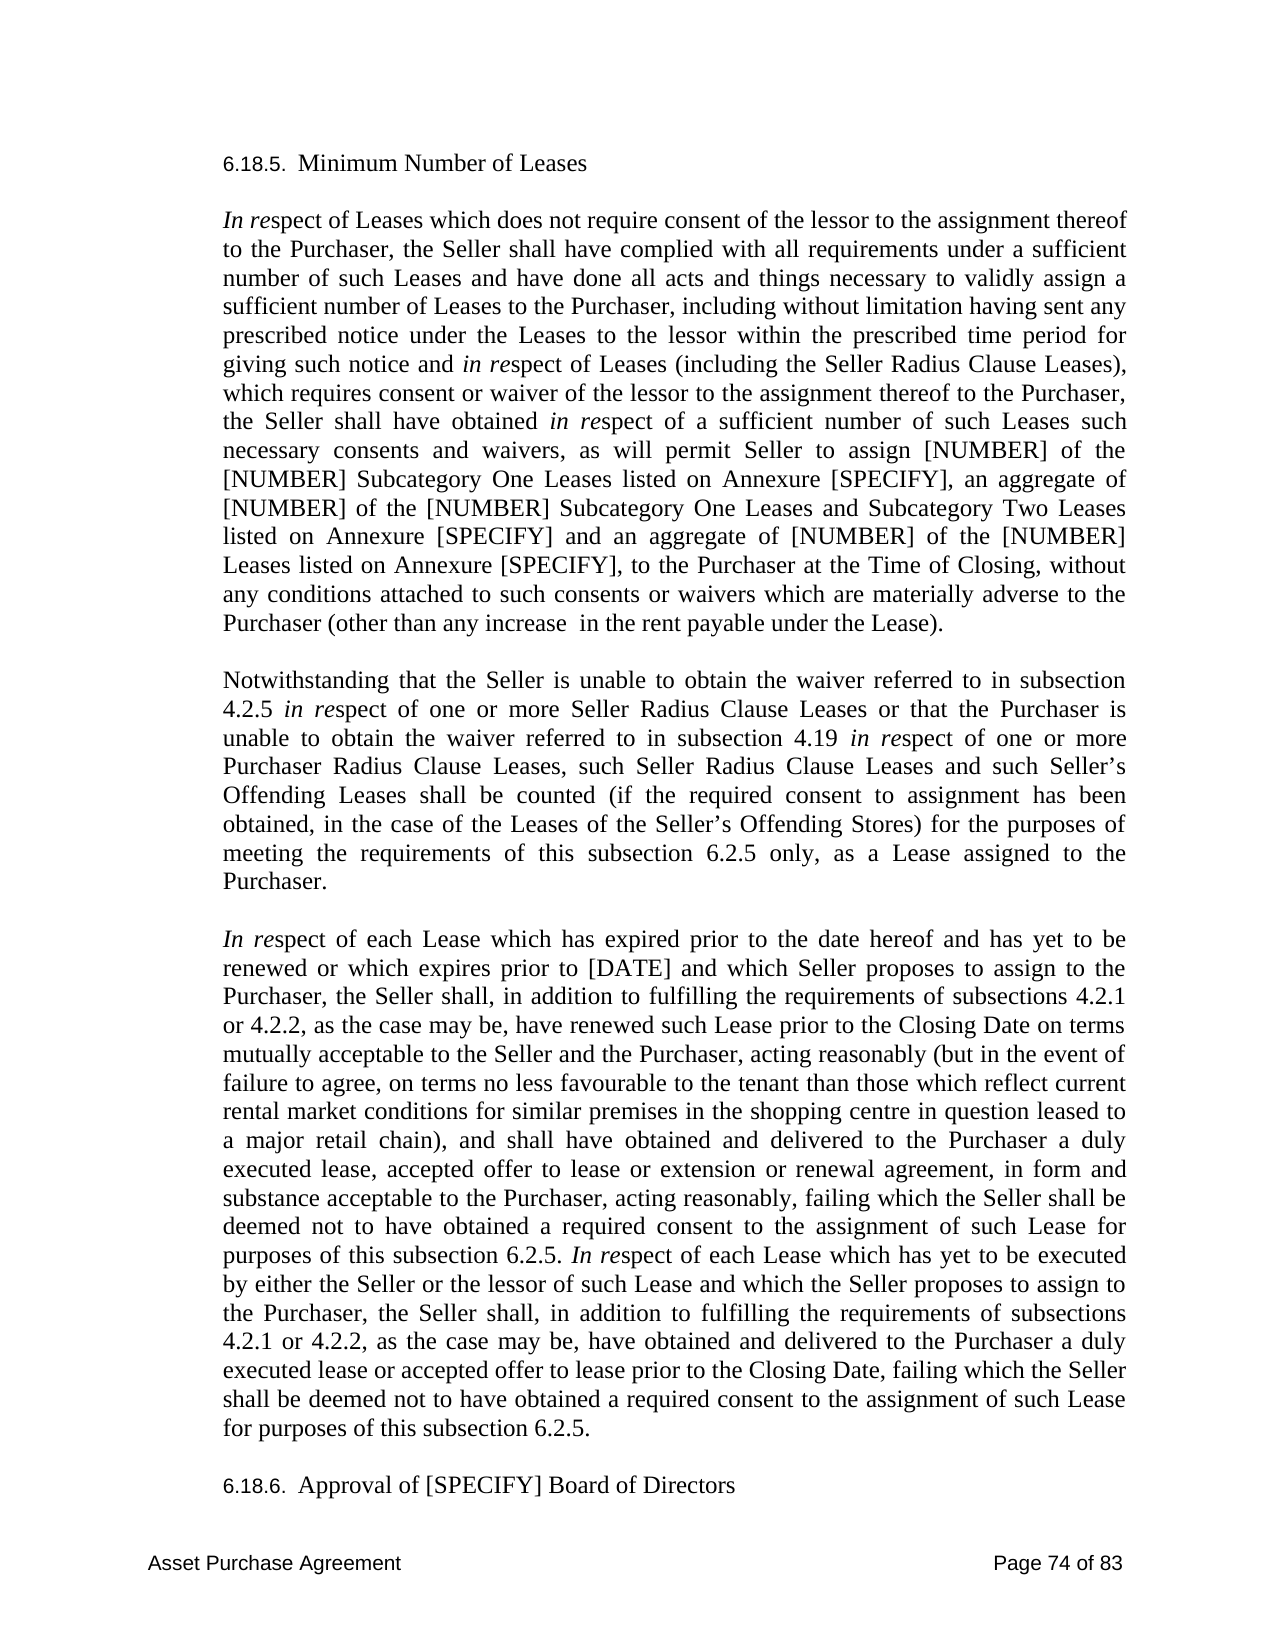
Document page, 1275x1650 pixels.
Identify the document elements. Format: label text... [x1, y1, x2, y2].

text Notwithstanding that the Seller is unable to obtain the waiver referred to in subsection 4.2.5 in respect of one or more Seller Radius Clause Leases or that the Purchaser is unable to obtain the waiver referred to in subsection 4.19 in respect of one or more Purchaser Radius Clause Leases, such Seller Radius Clause Leases and such Seller’s Offending Leases shall be counted (if the required consent to assignment has been obtained, in the case of the Leases of the Seller’s Offending Stores) for the purposes of meeting the requirements of this subsection 6.2.5 only, as a Lease assigned to the Purchaser. [223, 665, 1127, 895]
text In respect of Leases which does not require consent of the lessor to the assignment thereof to the Purchaser, the Seller shall have complied with all requirements under a sufficient number of such Leases and have done all acts and things necessary to validly assign a sufficient number of Leases to the Purchaser, including without limitation having sent any prescribed notice under the Leases to the lessor within the prescribed time period for giving such notice and in respect of Leases (including the Seller Radius Clause Leases), which requires consent or waiver of the lessor to the assignment thereof to the Purchaser, the Seller shall have obtained in respect of a sufficient number of such Leases such necessary consents and waivers, as will permit Seller to assign [NUMBER] of the [NUMBER] Subcategory One Leases listed on Annexure [SPECIFY], an aggregate of [NUMBER] of the [NUMBER] Subcategory One Leases and Subcategory Two Leases listed on Annexure [SPECIFY] and an aggregate of [NUMBER] of the [NUMBER] Leases listed on Annexure [SPECIFY], to the Purchaser at the Time of Closing, without any conditions attached to such consents or waivers which are materially adverse to the Purchaser (other than any increase in the rent payable under the Lease). [223, 205, 1127, 636]
text In respect of each Lease which has expired prior to the date hereof and has yet to be renewed or which expires prior to [DATE] and which Seller proposes to assign to the Purchaser, the Seller shall, in addition to fulfilling the requirements of subsections 4.2.1 or 4.2.2, as the case may be, have renewed such Lease prior to the Closing Date on terms mutually acceptable to the Seller and the Purchaser, acting reasonably (but in the event of failure to agree, on terms no less favourable to the tenant than those which reflect current rental market conditions for similar premises in the shopping centre in question leased to a major retail chain), and shall have obtained and delivered to the Purchaser a duly executed lease, accepted offer to lease or extension or renewal agreement, in form and substance acceptable to the Purchaser, acting reasonably, failing which the Seller shall be deemed not to have obtained a required consent to the assignment of such Lease for purposes of this subsection 6.2.5. In respect of each Lease which has yet to be executed by either the Seller or the lessor of such Lease and which the Seller proposes to assign to the Purchaser, the Seller shall, in addition to fulfilling the requirements of subsections 4.2.1 or 4.2.2, as the case may be, have obtained and delivered to the Purchaser a duly executed lease or accepted offer to lease prior to the Closing Date, failing which the Seller shall be deemed not to have obtained a required consent to the assignment of such Lease for purposes of this subsection 6.2.5. [223, 924, 1127, 1441]
list Approval of [SPECIFY] Board of Directors [223, 1470, 1127, 1499]
list Minimum Number of Leases [223, 148, 1127, 176]
